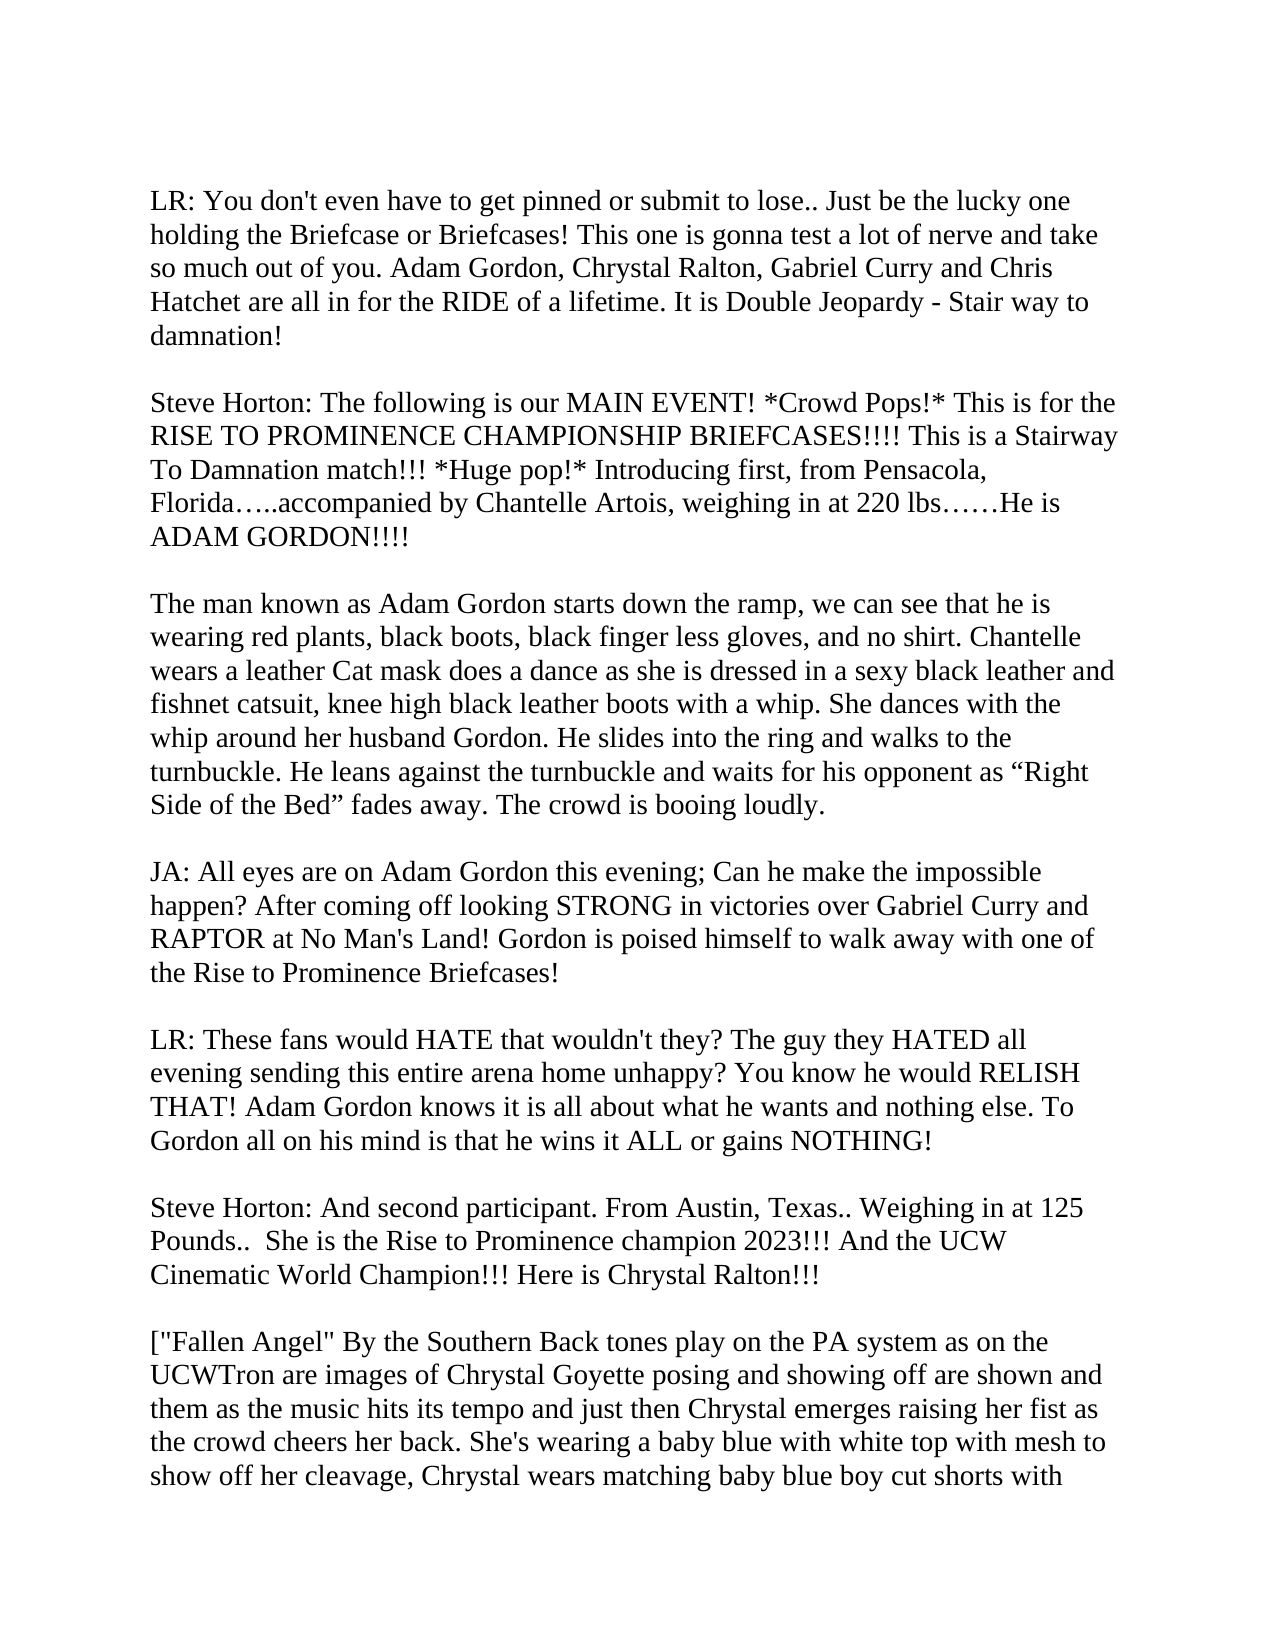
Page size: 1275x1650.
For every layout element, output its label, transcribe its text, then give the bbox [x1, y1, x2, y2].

text LR: You don't even have to get pinned or submit to lose.. Just be the lucky one holding the Briefcase or Briefcases! This one is gonna test a lot of nerve and take so much out of you. Adam Gordon, Chrystal Ralton, Gabriel Curry and Chris Hatchet are all in for the RIDE of a lifetime. It is Double Jeopardy - Stair way to damnation! [150, 183, 1125, 351]
text LR: These fans would HATE that wouldn't they? The guy they HATED all evening sending this entire arena home unhappy? You know he would RELISH THAT! Adam Gordon knows it is all about what he wants and nothing else. To Gordon all on his mind is that he wins it ALL or gains NOTHING! [150, 1022, 1125, 1156]
text JA: All eyes are on Adam Gordon this evening; Can he make the impossible happen? After coming off looking STRONG in victories over Gabriel Curry and RAPTOR at No Man's Land! Gordon is poised himself to walk away with one of the Rise to Prominence Briefcases! [150, 854, 1125, 988]
text The man known as Adam Gordon starts down the ramp, we can see that he is wearing red plants, black boots, black finger less gloves, and no shirt. Chantelle wears a leather Cat mask does a dance as she is dressed in a sexy black leather and fishnet catsuit, knee high black leather boots with a whip. She dances with the whip around her husband Gordon. He slides into the ring and walks to the turnbuckle. He leans against the turnbuckle and waits for his opponent as “Right Side of the Bed” fades away. The crowd is booing loudly. [150, 586, 1125, 821]
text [150, 1324, 1125, 1492]
text Steve Horton: The following is our MAIN EVENT! *Crowd Pops!* This is for the RISE TO PROMINENCE CHAMPIONSHIP BRIEFCASES!!!! This is a Stairway To Damnation match!!! *Huge pop!* Introducing first, from Pensacola, Florida…..accompanied by Chantelle Artois, weighing in at 220 lbs……He is ADAM GORDON!!!! [150, 385, 1125, 552]
text Steve Horton: And second participant. From Austin, Texas.. Weighing in at 125 Pounds.. She is the Rise to Prominence champion 2023!!! And the UCW Cinematic World Champion!!! Here is Chrystal Ralton!!! [150, 1190, 1125, 1290]
